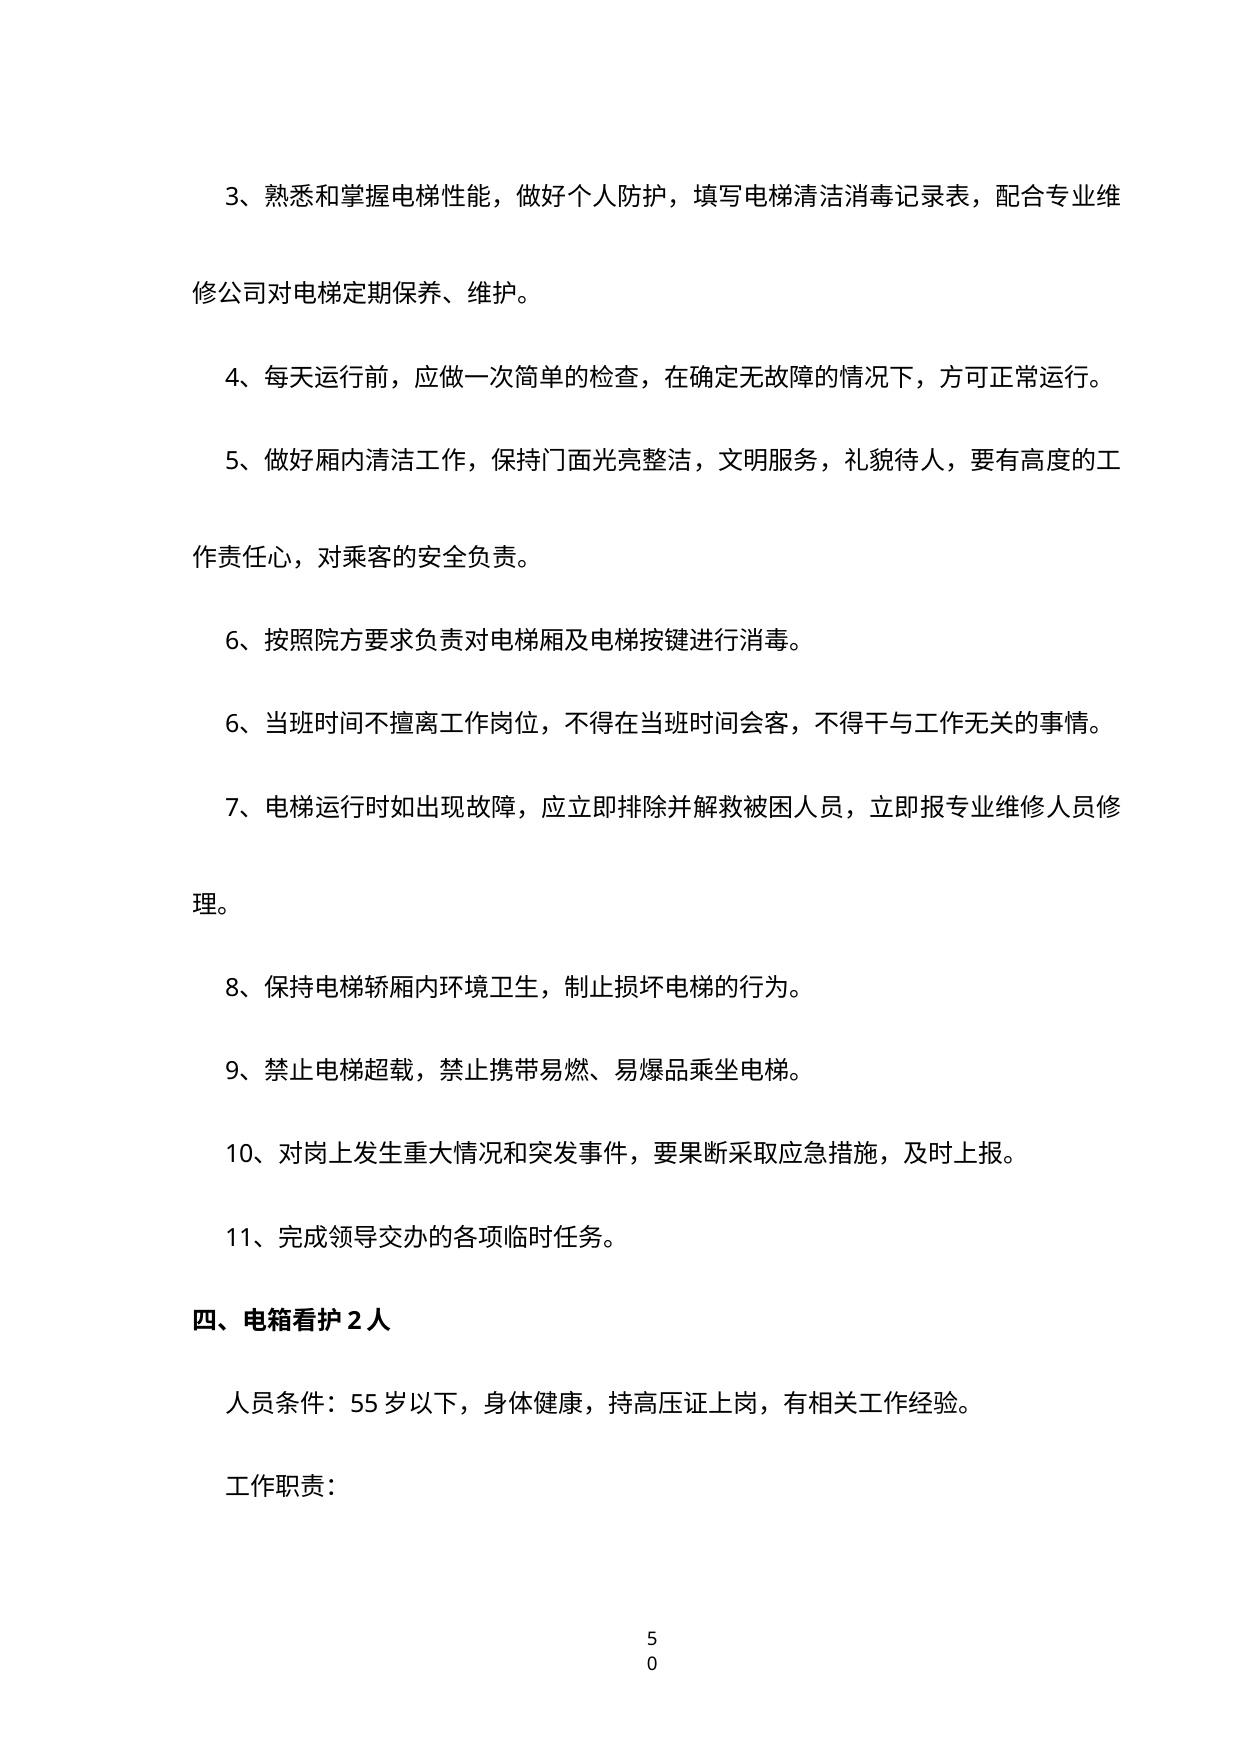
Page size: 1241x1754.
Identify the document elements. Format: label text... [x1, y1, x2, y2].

text 11、完成领导交办的各项临时任务。 [192, 1203, 1122, 1268]
text 5、做好厢内清洁工作，保持门面光亮整洁，文明服务，礼貌待人，要有高度的工作责任心，对乘客的安全负责。 [192, 426, 1122, 588]
text 6、按照院方要求负责对电梯厢及电梯按键进行消毒。 [192, 606, 1122, 671]
text 3、熟悉和掌握电梯性能，做好个人防护，填写电梯清洁消毒记录表，配合专业维修公司对电梯定期保养、维护。 [192, 162, 1122, 324]
text 人员条件：55岁以下，身体健康，持高压证上岗，有相关工作经验。 [192, 1369, 1122, 1434]
text 6、当班时间不擅离工作岗位，不得在当班时间会客，不得干与工作无关的事情。 [192, 689, 1122, 754]
text 9、禁止电梯超载，禁止携带易燃、易爆品乘坐电梯。 [192, 1036, 1122, 1101]
text 8、保持电梯轿厢内环境卫生，制止损坏电梯的行为。 [192, 953, 1122, 1018]
text 工作职责： [192, 1452, 1122, 1517]
text 7、电梯运行时如出现故障，应立即排除并解救被困人员，立即报专业维修人员修理。 [192, 773, 1122, 935]
text 10、对岗上发生重大情况和突发事件，要果断采取应急措施，及时上报。 [192, 1119, 1122, 1184]
text 四、电箱看护2人 [192, 1286, 1122, 1351]
text 4、每天运行前，应做一次简单的检查，在确定无故障的情况下，方可正常运行。 [192, 343, 1122, 408]
